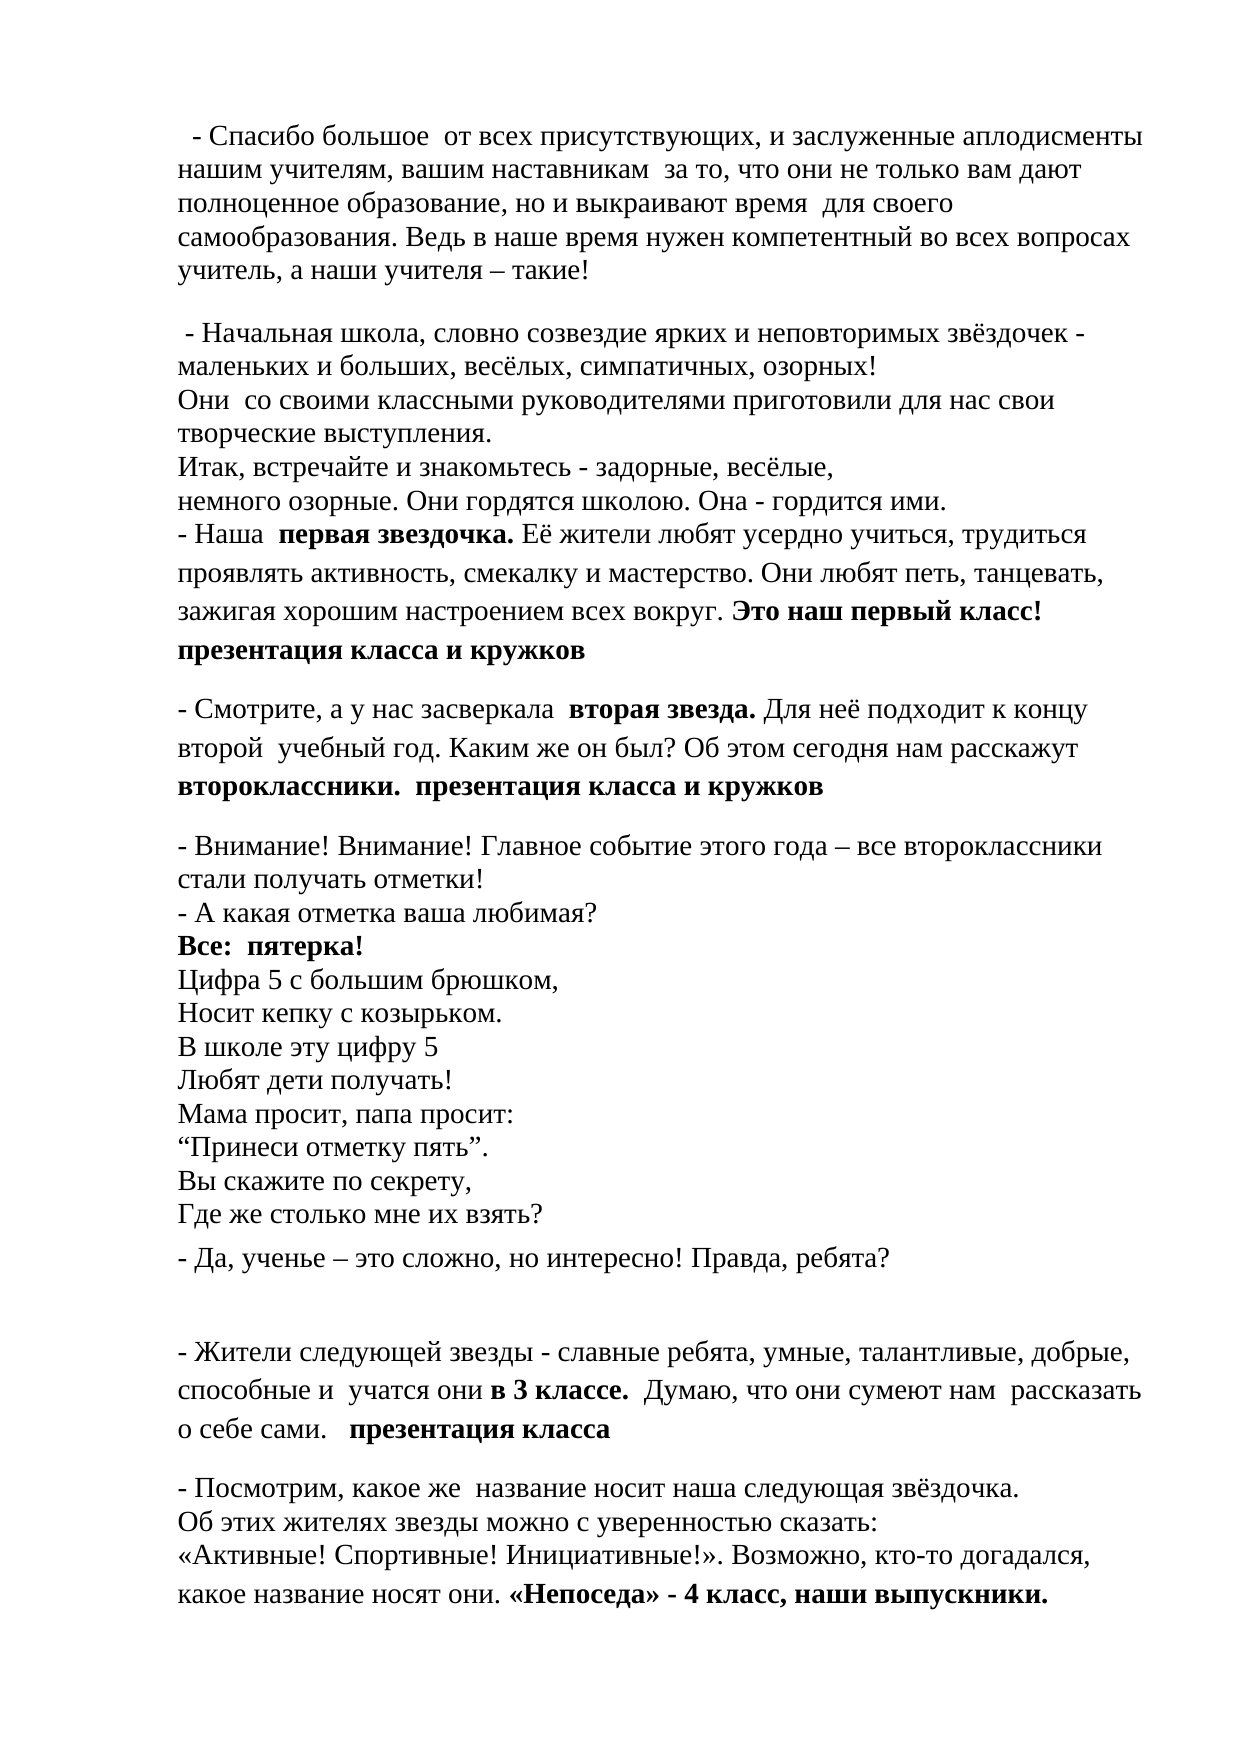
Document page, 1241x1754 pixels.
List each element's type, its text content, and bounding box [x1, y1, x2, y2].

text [177, 1537, 1152, 1609]
text - Да, ученье – это сложно, но интересно! Правда, ребята? [177, 1241, 1152, 1274]
text Об этих жителях звезды можно с уверенностью сказать: [177, 1504, 1152, 1537]
text - Начальная школа, словно созвездие ярких и неповторимых звёздочек - маленьких и больших, весёлых, симпатичных, озорных! [177, 315, 1152, 382]
text - Жители следующей звезды - славные ребята, умные, талантливые, добрые, способные и учатся они в 3 классе. Думаю, что они сумеют нам рассказать о себе сами. презентация класса [177, 1300, 1152, 1444]
text Мама просит, папа просит: “Принеси отметку пять”. Вы скажите по секрету, Где же столько мне их взять? [177, 1096, 1152, 1230]
text немного озорные. Они гордятся школою. Она - гордится ими. [177, 483, 1152, 516]
text Итак, встречайте и знакомьтесь - задорные, весёлые, [177, 449, 1152, 483]
text - Посмотрим, какое же название носит наша следующая звёздочка. [177, 1470, 1152, 1504]
text - Смотрите, а у нас засверкала вторая звезда. Для неё подходит к концу второй учебный год. Каким же он был? Об этом сегодня нам расскажут второклассники. презентация класса и кружков [177, 691, 1152, 802]
text - Внимание! Внимание! Главное событие этого года – все второклассники стали получать отметки! - А какая отметка ваша любимая? Все: пятерка! [177, 828, 1152, 962]
text Цифра 5 с большим брюшком, Носит кепку с козырьком. В школе эту цифру 5 Любят дети получать! [177, 962, 1152, 1096]
text Они со своими классными руководителями приготовили для нас свои творческие выступления. [177, 382, 1152, 449]
text - Наша первая звездочка. Её жители любят усердно учиться, трудиться проявлять активность, смекалку и мастерство. Они любят петь, танцевать, зажигая хорошим настроением всех вокруг. Это наш первый класс! презентация класса и кружков [177, 516, 1152, 665]
text - Спасибо большое от всех присутствующих, и заслуженные аплодисменты нашим учителям, вашим наставникам за то, что они не только вам дают полноценное образование, но и выкраивают время для своего самообразования. Ведь в наше время нужен компетентный во всех вопросах учитель, а наши учителя – такие! [177, 118, 1152, 286]
